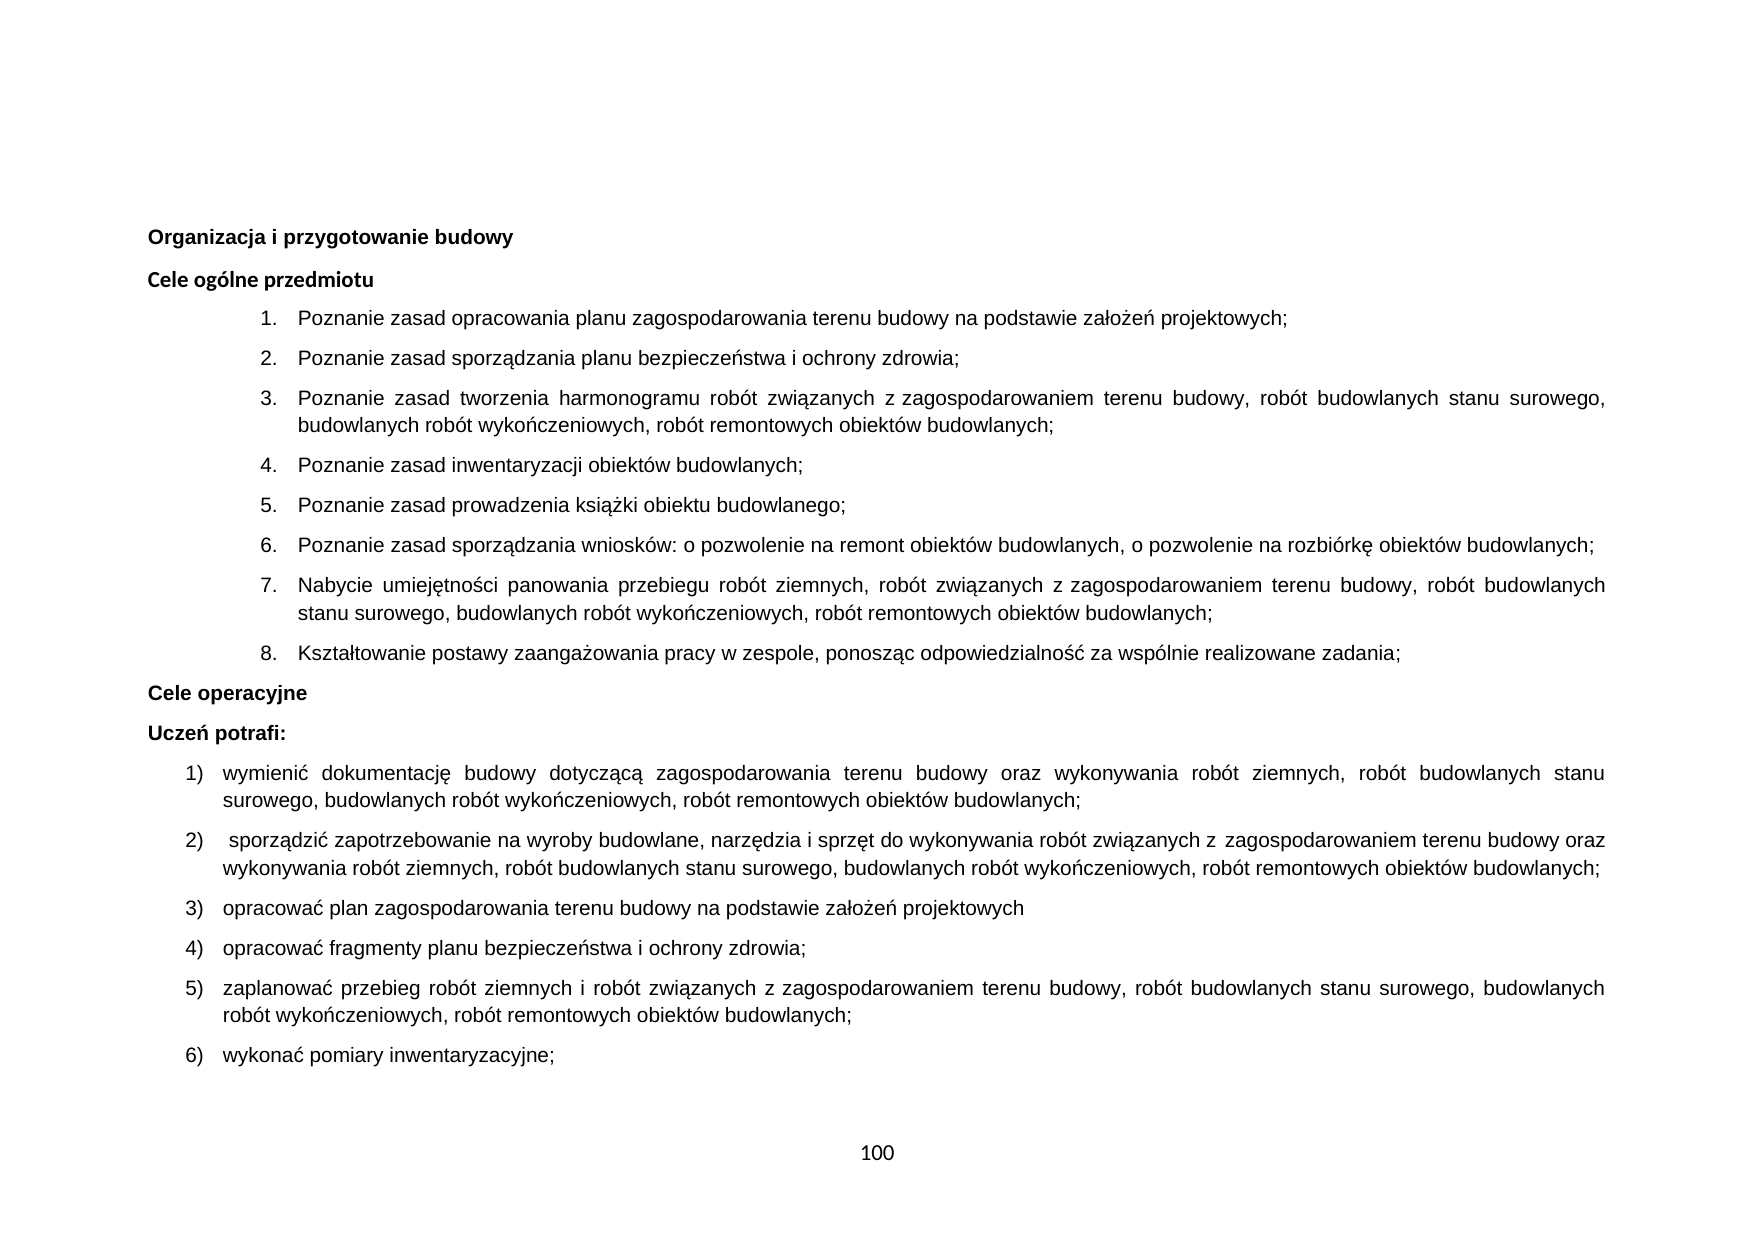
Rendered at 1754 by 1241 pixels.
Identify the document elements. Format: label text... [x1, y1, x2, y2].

list Poznanie zasad inwentaryzacji obiektów budowlanych; [260, 453, 1606, 477]
text Cele ogólne przedmiotu [148, 265, 1606, 293]
list wymienić dokumentację budowy dotyczącą zagospodarowania terenu budowy oraz wykonywania robót ziemnych, robót budowlanych stanu surowego, budowlanych robót wykończeniowych, robót remontowych obiektów budowlanych; [185, 761, 1606, 812]
list Kształtowanie postawy zaangażowania pracy w zespole, ponosząc odpowiedzialność za wspólnie realizowane zadania; [260, 641, 1606, 665]
list Poznanie zasad opracowania planu zagospodarowania terenu budowy na podstawie założeń projektowych; [260, 306, 1606, 330]
text Uczeń potrafi: [148, 721, 1606, 745]
subtitle Organizacja i przygotowanie budowy [148, 225, 1606, 249]
list wykonać pomiary inwentaryzacyjne; [185, 1043, 1606, 1067]
list sporządzić zapotrzebowanie na wyroby budowlane, narzędzia i sprzęt do wykonywania robót związanych z zagospodarowaniem terenu budowy oraz wykonywania robót ziemnych, robót budowlanych stanu surowego, budowlanych robót wykończeniowych, robót remontowych obiektów budowlanych; [185, 828, 1606, 880]
list Poznanie zasad sporządzania planu bezpieczeństwa i ochrony zdrowia; [260, 346, 1606, 370]
list opracować fragmenty planu bezpieczeństwa i ochrony zdrowia; [185, 936, 1606, 960]
list Nabycie umiejętności panowania przebiegu robót ziemnych, robót związanych z zagospodarowaniem terenu budowy, robót budowlanych stanu surowego, budowlanych robót wykończeniowych, robót remontowych obiektów budowlanych; [260, 573, 1606, 625]
list Poznanie zasad tworzenia harmonogramu robót związanych z zagospodarowaniem terenu budowy, robót budowlanych stanu surowego, budowlanych robót wykończeniowych, robót remontowych obiektów budowlanych; [260, 386, 1606, 437]
list Poznanie zasad prowadzenia książki obiektu budowlanego; [260, 493, 1606, 517]
list zaplanować przebieg robót ziemnych i robót związanych z zagospodarowaniem terenu budowy, robót budowlanych stanu surowego, budowlanych robót wykończeniowych, robót remontowych obiektów budowlanych; [185, 976, 1606, 1027]
list opracować plan zagospodarowania terenu budowy na podstawie założeń projektowych [185, 896, 1606, 920]
list Poznanie zasad sporządzania wniosków: o pozwolenie na remont obiektów budowlanych, o pozwolenie na rozbiórkę obiektów budowlanych; [260, 533, 1606, 557]
text Cele operacyjne [148, 681, 1606, 705]
